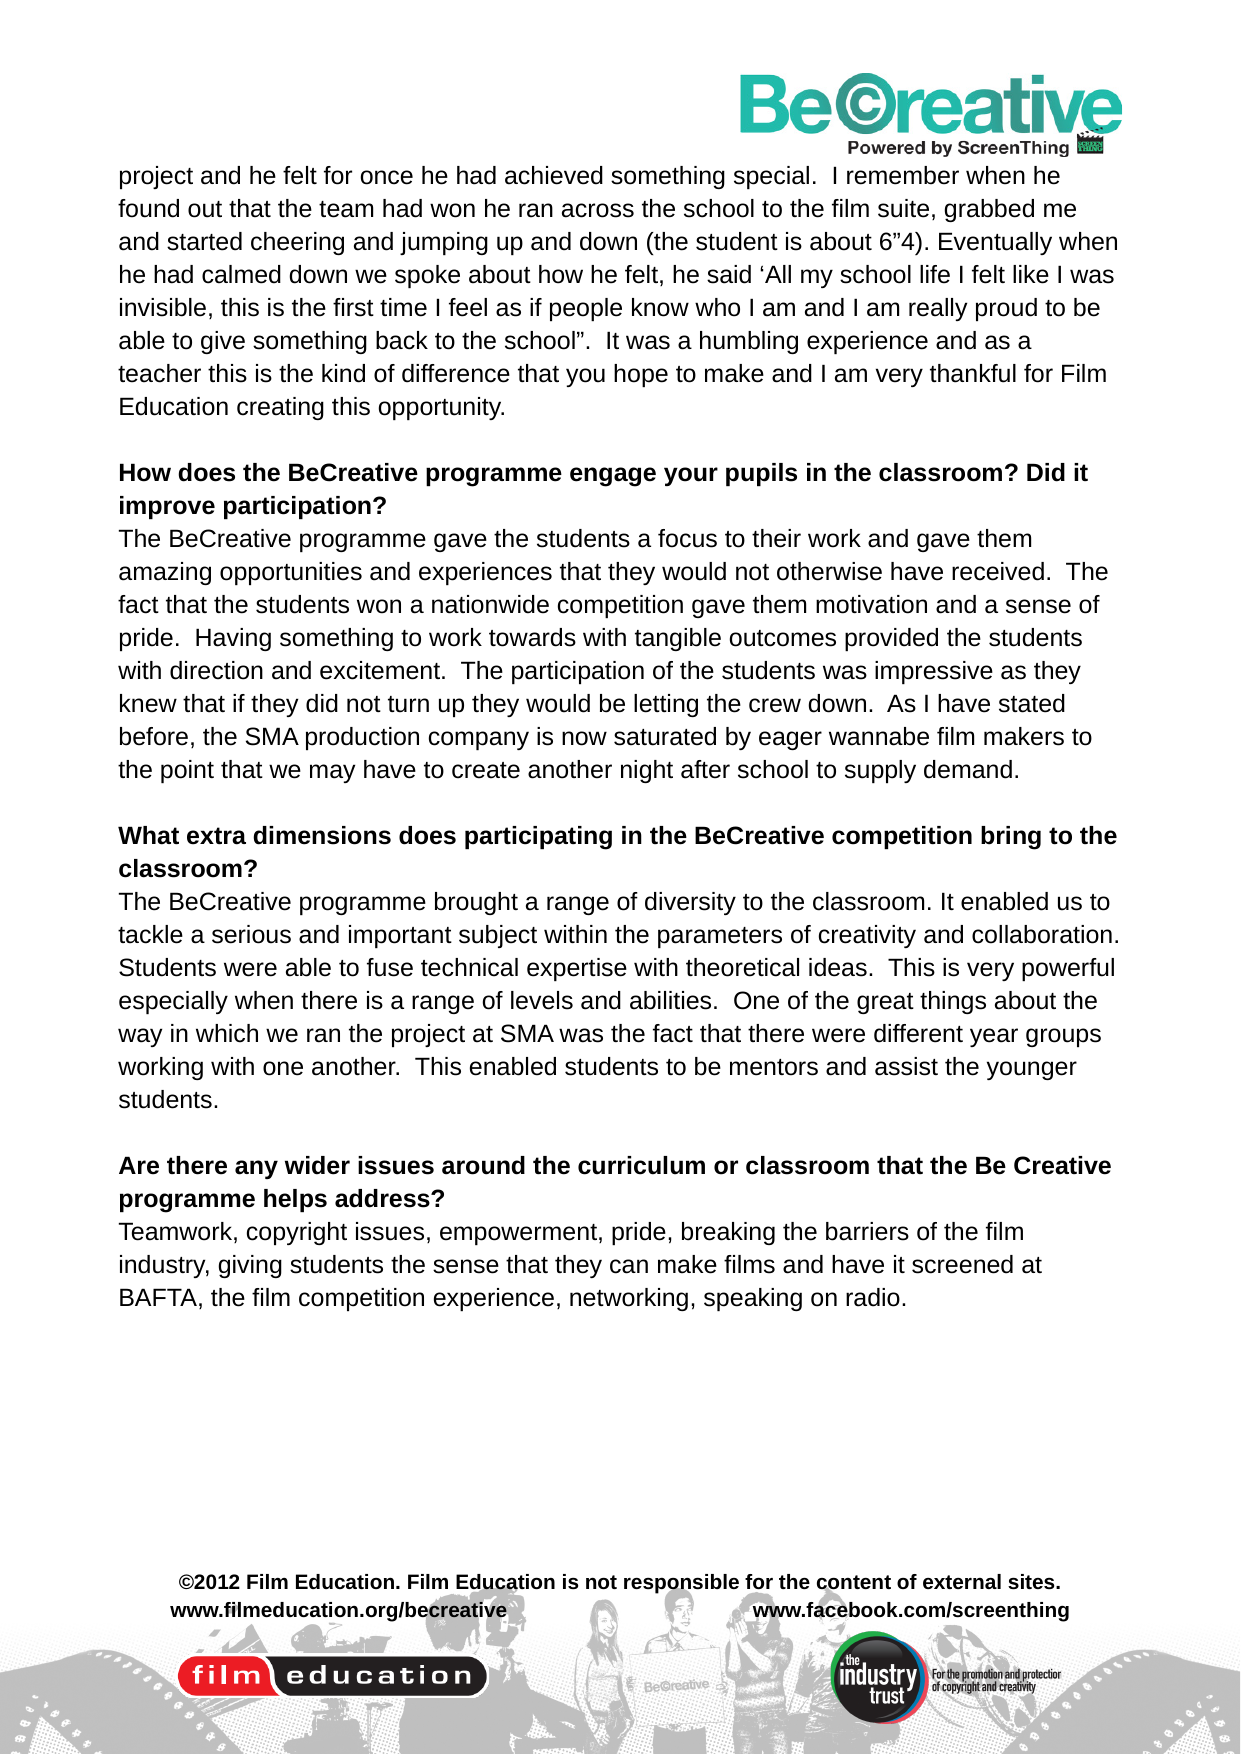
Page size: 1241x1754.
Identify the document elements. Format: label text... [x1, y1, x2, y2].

text What extra dimensions does participating in the BeCreative competition bring to the classroom? [118, 821, 1122, 883]
text Teamwork, copyright issues, empowerment, pride, breaking the barriers of the film industry, giving students the sense that they can make films and have it screened at BAFTA, the film competition experience, networking, speaking on radio. [118, 1217, 1122, 1312]
text The BeCreative programme gave the students a focus to their work and gave them amazing opportunities and experiences that they would not otherwise have received. The fact that the students won a nationwide competition gave them motivation and a sense of pride. Having something to work towards with tangible outcomes provided the students with direction and excitement. The participation of the students was impressive as they knew that if they did not turn up they would be letting the crew down. As I have stated before, the SMA production company is now saturated by eager wannabe film makers to the point that we may have to create another night after school to supply demand. [118, 524, 1122, 784]
text How does the BeCreative programme engage your pupils in the classroom? Did it improve participation? [118, 458, 1122, 520]
text The BeCreative programme brought a range of diversity to the classroom. It enabled us to tackle a serious and important subject within the parameters of creativity and collaboration. Students were able to fuse technical expertise with theoretical ideas. This is very powerful especially when there is a range of levels and abilities. One of the great things about the way in which we ran the project at SMA was the fact that there were different year groups working with one another. This enabled students to be mentors and assist the younger students. [118, 887, 1122, 1114]
text Are there any wider issues around the curriculum or classroom that the Be Creative programme helps address? [118, 1151, 1122, 1213]
picture [740, 73, 1123, 157]
picture [0, 1583, 1241, 1754]
